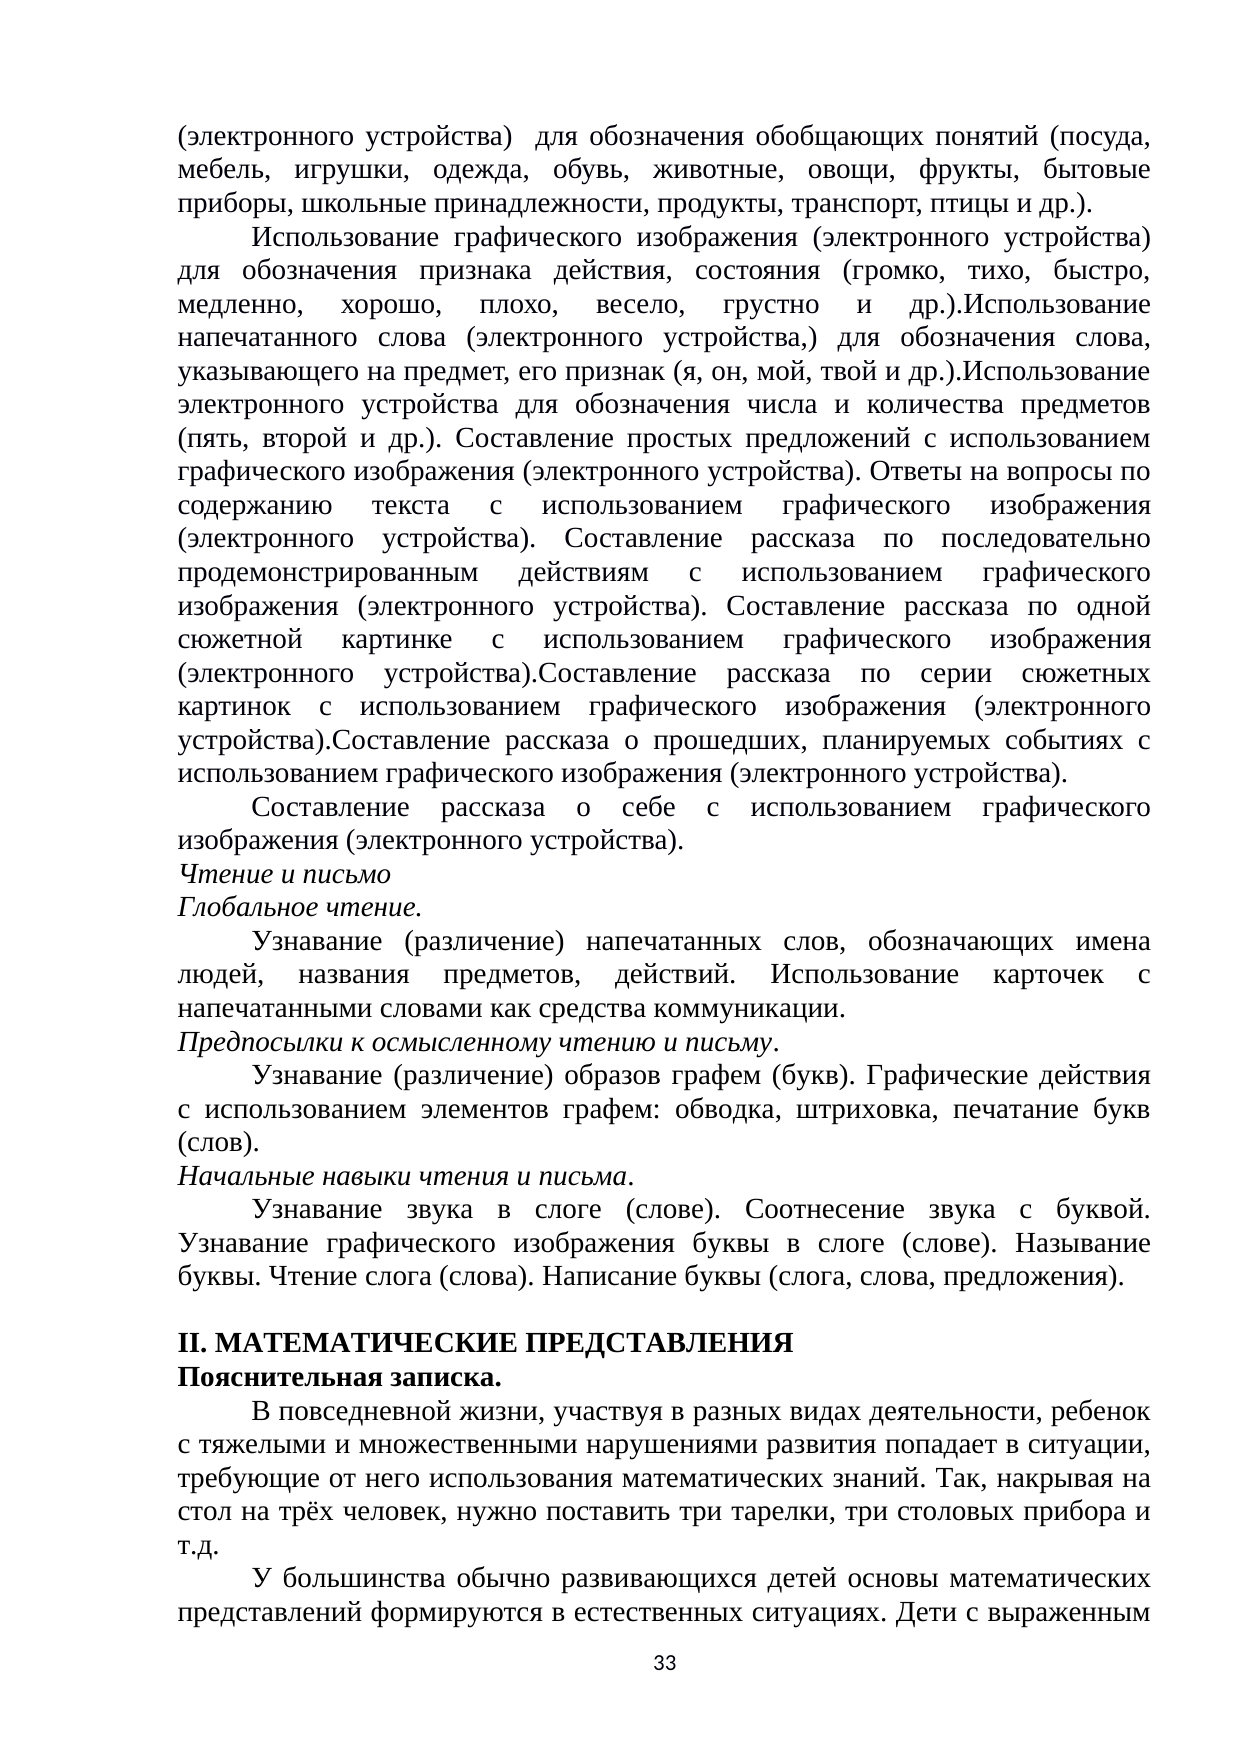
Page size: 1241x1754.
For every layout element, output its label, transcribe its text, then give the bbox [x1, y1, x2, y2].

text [177, 1560, 1152, 1627]
text Узнавание (различение) напечатанных слов, обозначающих имена людей, названия предметов, действий. Использование карточек с напечатанными словами как средства коммуникации. [177, 923, 1152, 1024]
text Составление рассказа о себе с использованием графического изображения (электронного устройства). [177, 789, 1152, 856]
text Пояснительная записка. [177, 1359, 1152, 1393]
text В повседневной жизни, участвуя в разных видах деятельности, ребенок с тяжелыми и множественными нарушениями развития попадает в ситуации, требующие от него использования математических знаний. Так, накрывая на стол на трёх человек, нужно поставить три тарелки, три столовых прибора и т.д. [177, 1393, 1152, 1560]
text Предпосылки к осмысленному чтению и письму. [177, 1024, 1152, 1057]
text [177, 118, 1152, 219]
text Использование графического изображения (электронного устройства) для обозначения признака действия, состояния (громко, тихо, быстро, медленно, хорошо, плохо, весело, грустно и др.).Использование напечатанного слова (электронного устройства,) для обозначения слова, указывающего на предмет, его признак (я, он, мой, твой и др.).Использование электронного устройства для обозначения числа и количества предметов (пять, второй и др.). Составление простых предложений с использованием графического изображения (электронного устройства). Ответы на вопросы по содержанию текста с использованием графического изображения (электронного устройства). Составление рассказа по последовательно продемонстрированным действиям с использованием графического изображения (электронного устройства). Составление рассказа по одной сюжетной картинке с использованием графического изображения (электронного устройства).Составление рассказа по серии сюжетных картинок с использованием графического изображения (электронного устройства).Составление рассказа о прошедших, планируемых событиях с использованием графического изображения (электронного устройства). [177, 219, 1152, 789]
text Узнавание звука в слоге (слове). Соотнесение звука с буквой. Узнавание графического изображения буквы в слоге (слове). Называние буквы. Чтение слога (слова). Написание буквы (слога, слова, предложения). [177, 1191, 1152, 1292]
text Узнавание (различение) образов графем (букв). Графические действия с использованием элементов графем: обводка, штриховка, печатание букв (слов). [177, 1057, 1152, 1158]
text Чтение и письмо [177, 856, 1152, 889]
text II. МАТЕМАТИЧЕСКИЕ ПРЕДСТАВЛЕНИЯ [177, 1326, 1152, 1359]
text Начальные навыки чтения и письма. [177, 1158, 1152, 1191]
text Глобальное чтение. [177, 889, 1152, 923]
